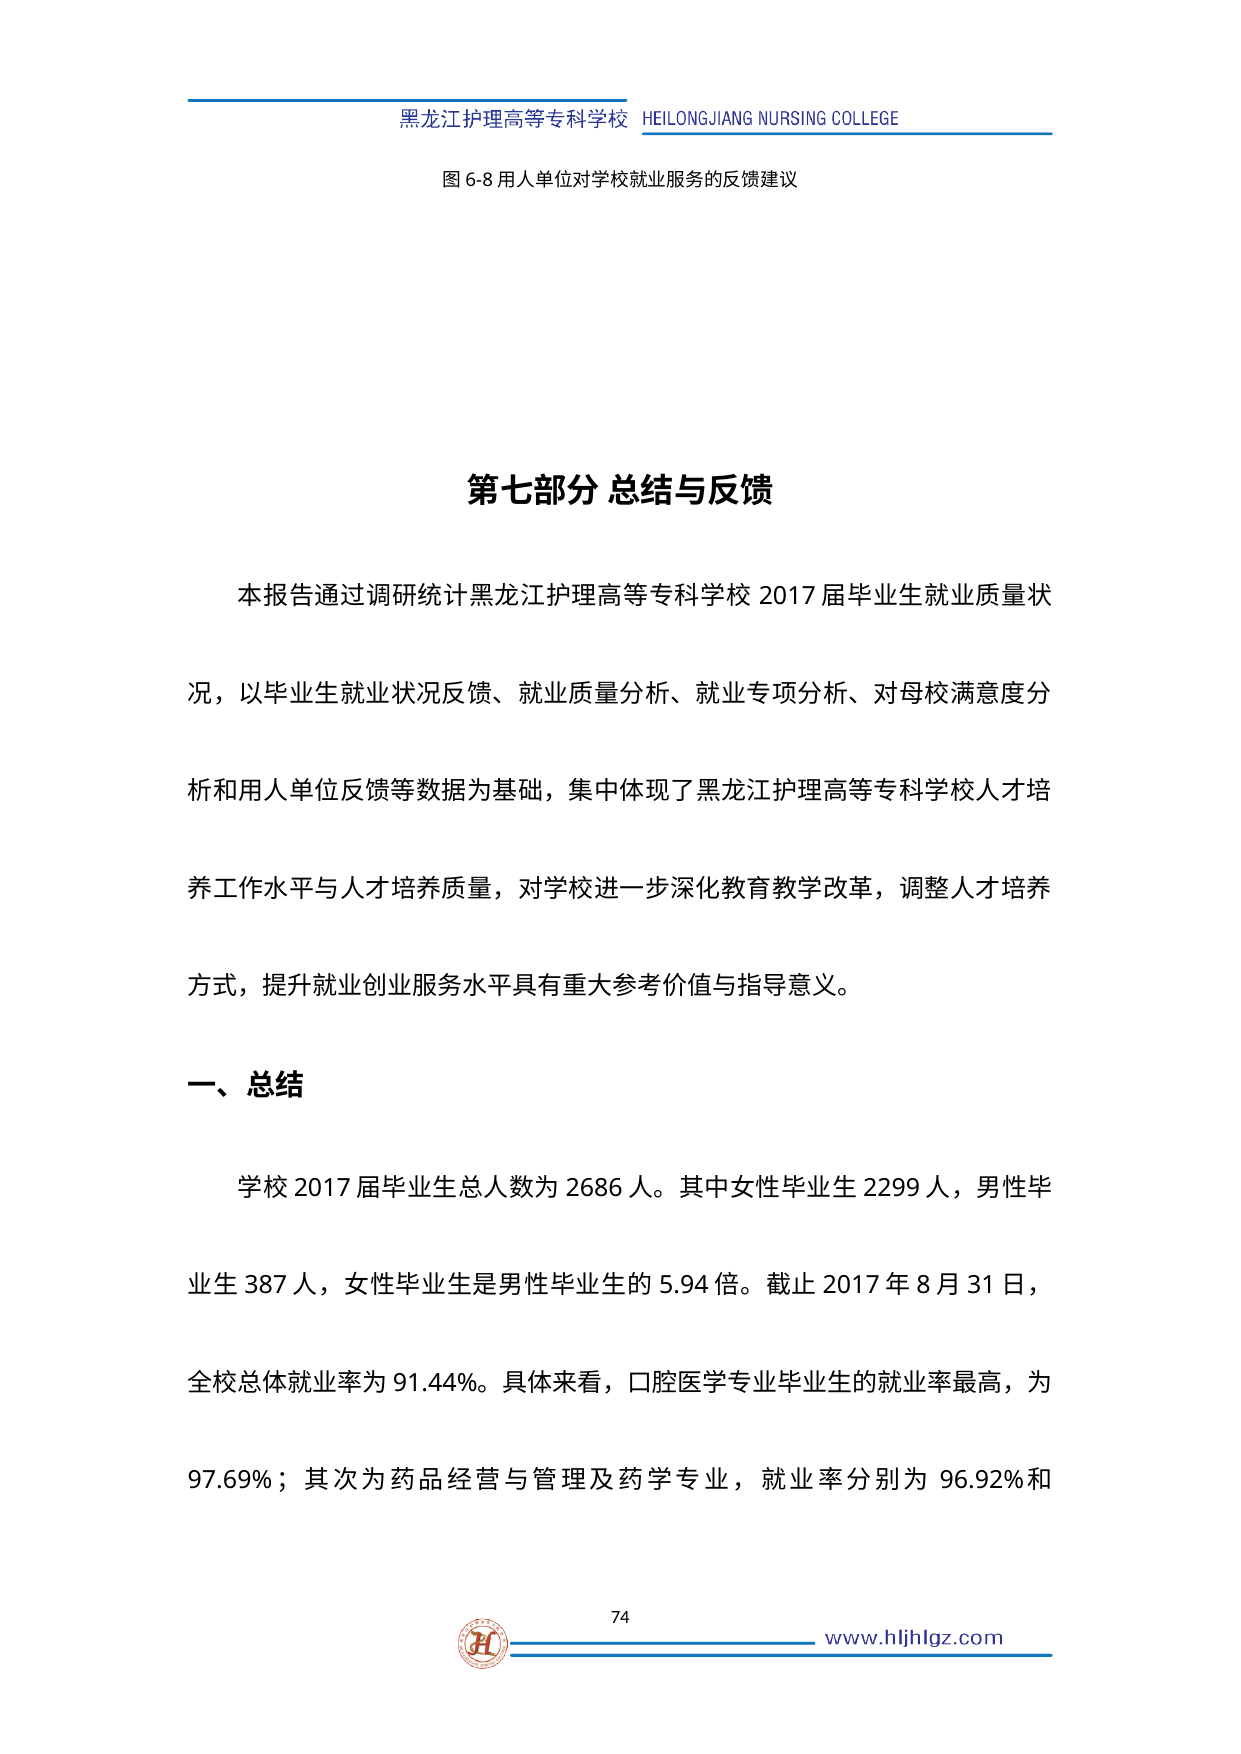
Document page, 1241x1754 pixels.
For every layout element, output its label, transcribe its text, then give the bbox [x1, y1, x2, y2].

text 本报告通过调研统计黑龙江护理高等专科学校2017届毕业生就业质量状况，以毕业生就业状况反馈、就业质量分析、就业专项分析、对母校满意度分析和用人单位反馈等数据为基础，集中体现了黑龙江护理高等专科学校人才培养工作水平与人才培养质量，对学校进一步深化教育教学改革，调整人才培养方式，提升就业创业服务水平具有重大参考价值与指导意义。 [187, 561, 1053, 1016]
picture [187, 1598, 1053, 1683]
picture [187, 84, 1053, 162]
text 一、总结 [187, 1051, 1053, 1116]
text 图6-8 用人单位对学校就业服务的反馈建议 [187, 162, 1053, 194]
text 第七部分 总结与反馈 [187, 456, 1053, 521]
